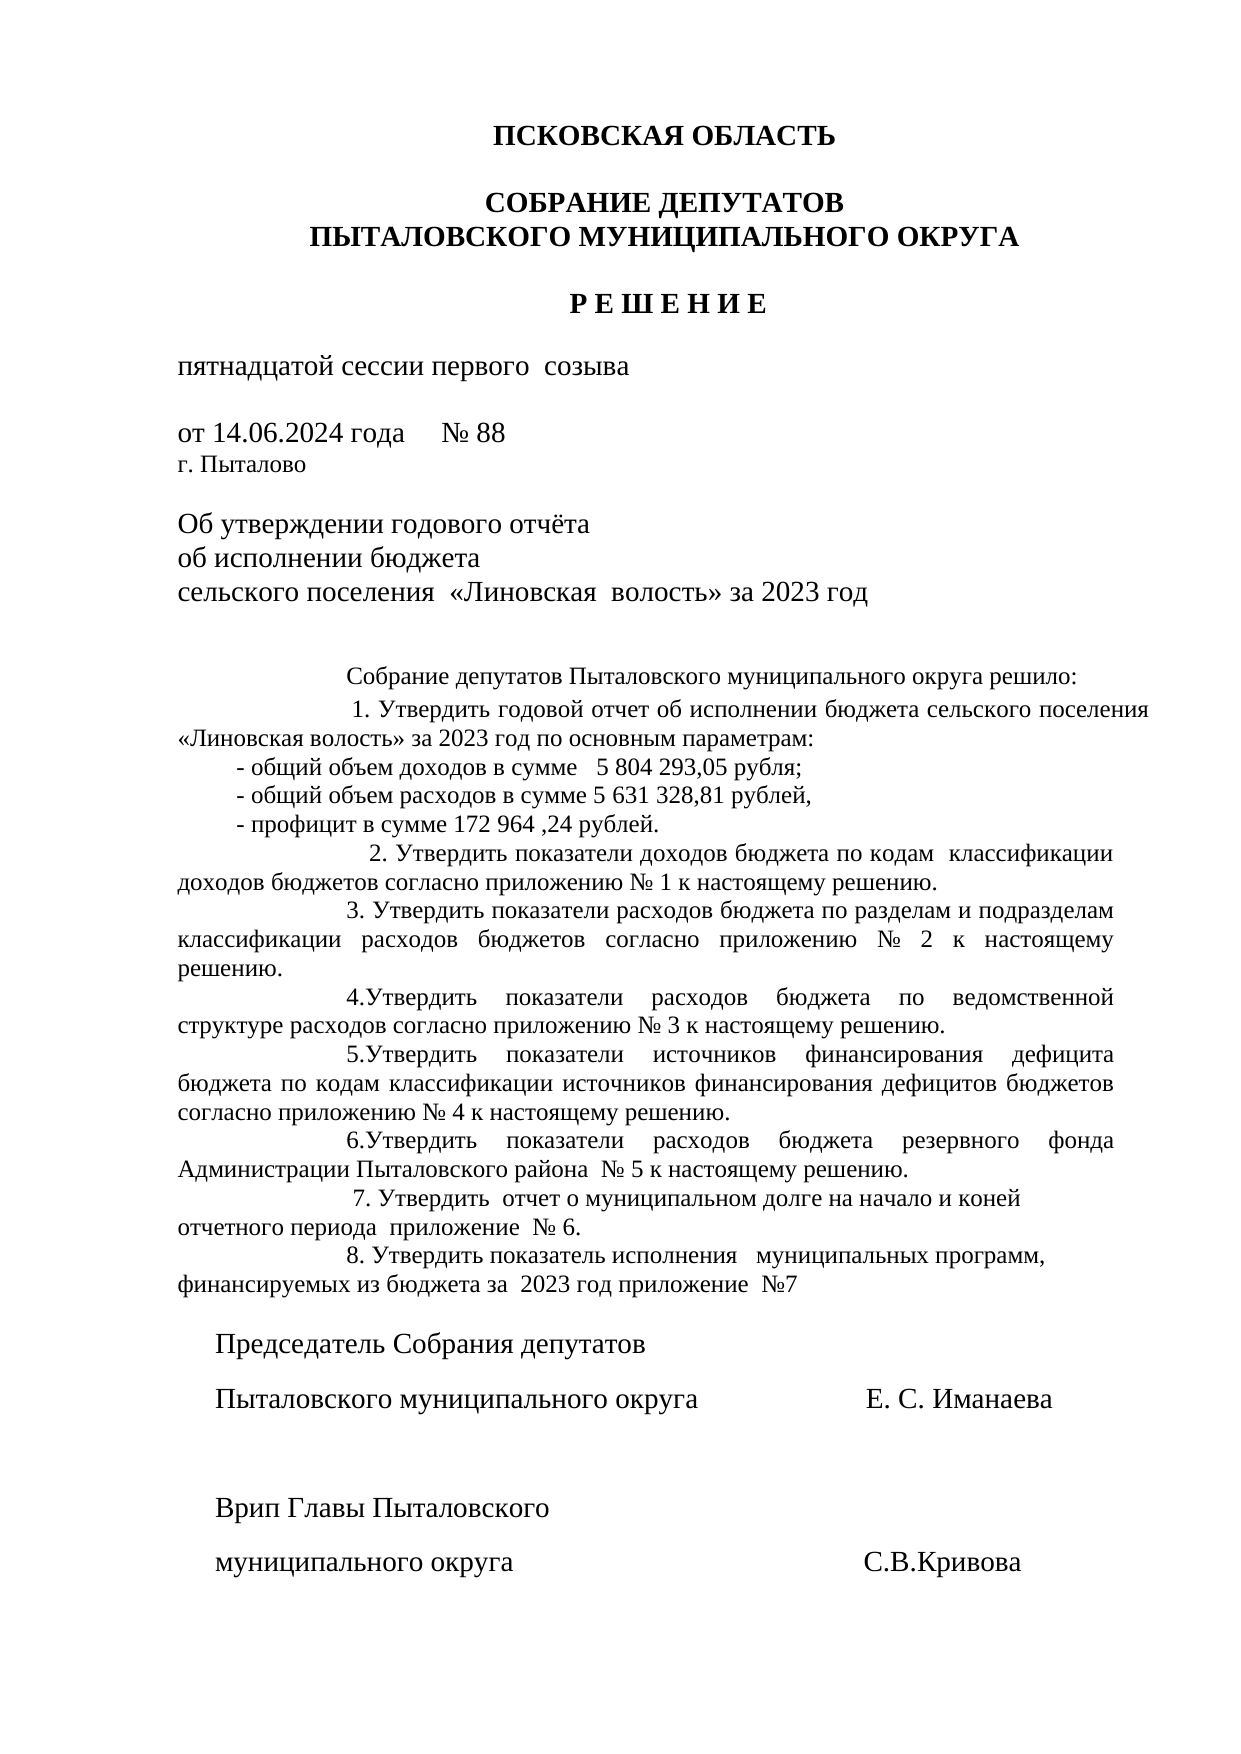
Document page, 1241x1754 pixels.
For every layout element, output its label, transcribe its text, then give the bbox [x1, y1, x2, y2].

text Собрание депутатов Пыталовского муниципального округа решило: [177, 661, 1115, 690]
text пятнадцатой сессии первого созыва [177, 348, 1152, 382]
text сельского поселения «Линовская волость» за 2023 год [177, 574, 1152, 607]
text 3. Утвердить показатели расходов бюджета по разделам и подразделам классификации расходов бюджетов согласно приложению № 2 к настоящему решению. [177, 895, 1115, 982]
text Об утверждении годового отчёта [177, 507, 1152, 540]
text - профицит в сумме 172 964 ,24 рублей. [177, 809, 1152, 838]
text Врип Главы Пыталовского [215, 1490, 1152, 1523]
text 5.Утвердить показатели источников финансирования дефицита бюджета по кодам классификации источников финансирования дефицитов бюджетов согласно приложению № 4 к настоящему решению. [177, 1039, 1115, 1125]
text Пыталовского муниципального округа Е. С. Иманаева [215, 1381, 1152, 1414]
text СОБРАНИЕ ДЕПУТАТОВ [177, 185, 1152, 219]
text ПЫТАЛОВСКОГО МУНИЦИПАЛЬНОГО ОКРУГА [177, 219, 1152, 253]
text 1. Утвердить годовой отчет об исполнении бюджета сельского поселения «Линовская волость» за 2023 год по основным параметрам: [177, 694, 1152, 752]
text Председатель Собрания депутатов [215, 1327, 1152, 1360]
text ПСКОВСКАЯ ОБЛАСТЬ [177, 118, 1152, 152]
text от 14.06.2024 года № 88 [177, 415, 1152, 449]
text г. Пыталово [177, 449, 1152, 478]
text муниципального округа С.В.Кривова [215, 1544, 1152, 1578]
text 6.Утвердить показатели расходов бюджета резервного фонда Администрации Пыталовского района № 5 к настоящему решению. [177, 1125, 1115, 1183]
text - общий объем расходов в сумме 5 631 328,81 рублей, [177, 780, 1152, 809]
text Р Е Ш Е Н И Е [177, 286, 1152, 320]
text 7. Утвердить отчет о муниципальном долге на начало и коней отчетного периода приложение № 6. [177, 1183, 1115, 1240]
text 8. Утвердить показатель исполнения муниципальных программ, финансируемых из бюджета за 2023 год приложение №7 [177, 1240, 1152, 1298]
text об исполнении бюджета [177, 540, 1152, 574]
text - общий объем доходов в сумме 5 804 293,05 рубля; [177, 752, 1152, 780]
text 2. Утвердить показатели доходов бюджета по кодам классификации доходов бюджетов согласно приложению № 1 к настоящему решению. [177, 838, 1115, 895]
text 4.Утвердить показатели расходов бюджета по ведомственной структуре расходов согласно приложению № 3 к настоящему решению. [177, 982, 1115, 1039]
